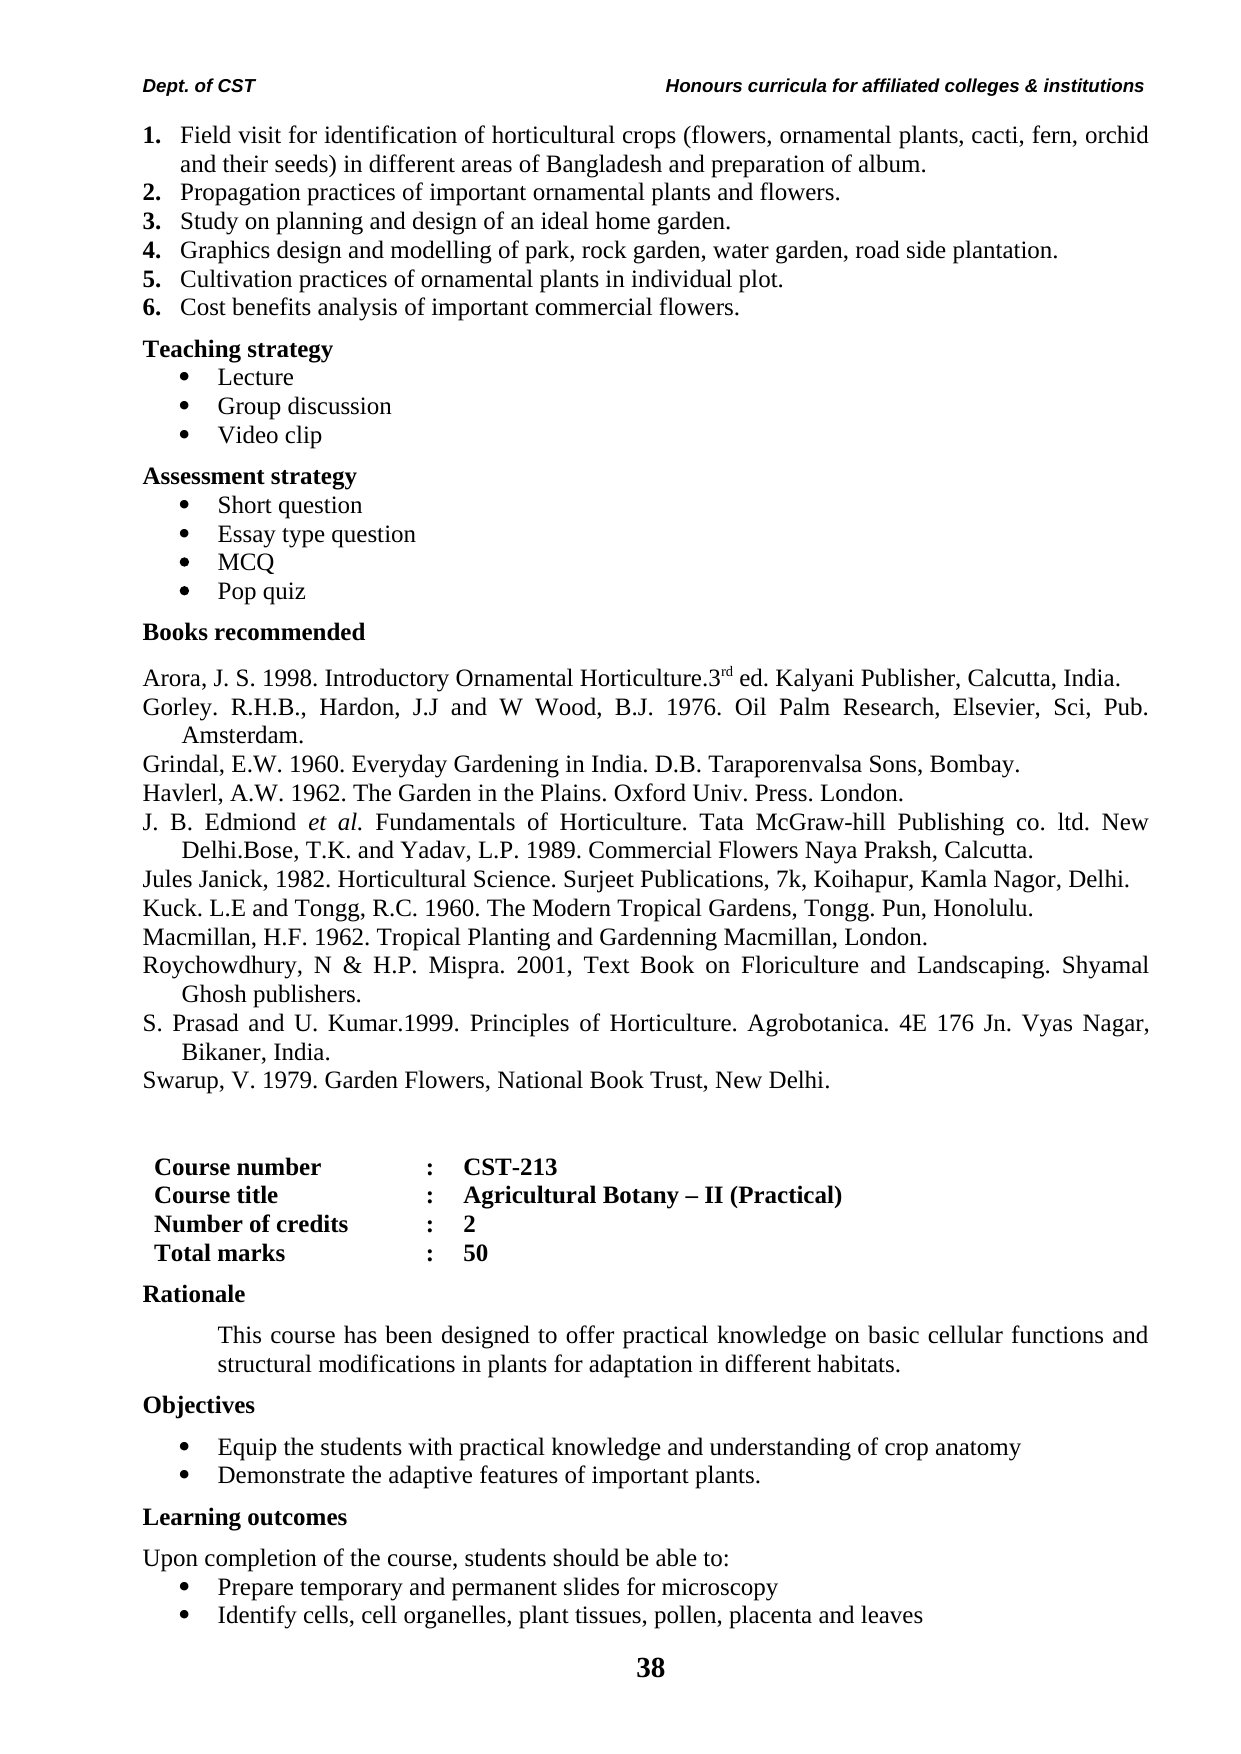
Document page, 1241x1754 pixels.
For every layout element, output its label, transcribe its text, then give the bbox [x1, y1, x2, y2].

list Pop quiz [180, 576, 1150, 605]
text Upon completion of the course, students should be able to: [142, 1543, 1150, 1572]
text Grindal, E.W. 1960. Everyday Gardening in India. D.B. Taraporenvalsa Sons, Bombay. [142, 749, 1150, 778]
list MCQ [180, 547, 1150, 576]
text J. B. Edmiond et al. Fundamentals of Horticulture. Tata McGraw-hill Publishing co. ltd. New Delhi.Bose, T.K. and Yadav, L.P. 1989. Commercial Flowers Naya Praksh, Calcutta. [142, 807, 1150, 864]
list Lecture [180, 362, 1150, 391]
text Gorley. R.H.B., Hardon, J.J and W Wood, B.J. 1976. Oil Palm Research, Elsevier, Sci, Pub. Amsterdam. [142, 692, 1150, 749]
list Identify cells, cell organelles, plant tissues, pollen, placenta and leaves [180, 1601, 1150, 1629]
list Prepare temporary and permanent slides for microscopy [180, 1572, 1150, 1601]
text Learning outcomes [142, 1502, 1150, 1531]
list Video clip [180, 420, 1150, 449]
text Arora, J. S. 1998. Introductory Ornamental Horticulture.3rd ed. Kalyani Publisher, Calcutta, India. [142, 663, 1150, 692]
list Equip the students with practical knowledge and understanding of crop anatomy [180, 1432, 1150, 1461]
text Swarup, V. 1979. Garden Flowers, National Book Trust, New Delhi. [142, 1066, 1150, 1094]
text Macmillan, H.F. 1962. Tropical Planting and Gardenning Macmillan, London. [142, 922, 1150, 951]
list Graphics design and modelling of park, rock garden, water garden, road side plantation. [142, 235, 1150, 264]
text Objectives [142, 1391, 1150, 1419]
text Rationale [142, 1279, 1150, 1308]
list Group discussion [180, 391, 1150, 420]
list Field visit for identification of horticultural crops (flowers, ornamental plants, cacti, fern, orchid and their seeds) in different areas of Bangladesh and preparation of album. [142, 120, 1150, 177]
text Jules Janick, 1982. Horticultural Science. Surjeet Publications, 7k, Koihapur, Kamla Nagor, Delhi. [142, 864, 1150, 893]
text Roychowdhury, N & H.P. Mispra. 2001, Text Book on Floriculture and Landscaping. Shyamal Ghosh publishers. [142, 951, 1150, 1008]
text Teaching strategy [142, 334, 1150, 362]
text Assessment strategy [142, 461, 1150, 490]
list Short question [180, 490, 1150, 519]
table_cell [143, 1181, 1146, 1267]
text Books recommended [142, 617, 1150, 646]
list Essay type question [180, 519, 1150, 547]
text This course has been designed to offer practical knowledge on basic cellular functions and structural modifications in plants for adaptation in different habitats. [217, 1321, 1150, 1378]
list Cost benefits analysis of important commercial flowers. [142, 292, 1150, 321]
text Kuck. L.E and Tongg, R.C. 1960. The Modern Tropical Gardens, Tongg. Pun, Honolulu. [142, 893, 1150, 922]
list Demonstrate the adaptive features of important plants. [180, 1461, 1150, 1489]
list Study on planning and design of an ideal home garden. [142, 206, 1150, 235]
list Cultivation practices of ornamental plants in individual plot. [142, 264, 1150, 292]
text Havlerl, A.W. 1962. The Garden in the Plains. Oxford Univ. Press. London. [142, 778, 1150, 807]
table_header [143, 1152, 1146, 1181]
list Propagation practices of important ornamental plants and flowers. [142, 177, 1150, 206]
text S. Prasad and U. Kumar.1999. Principles of Horticulture. Agrobotanica. 4E 176 Jn. Vyas Nagar, Bikaner, India. [142, 1008, 1150, 1066]
